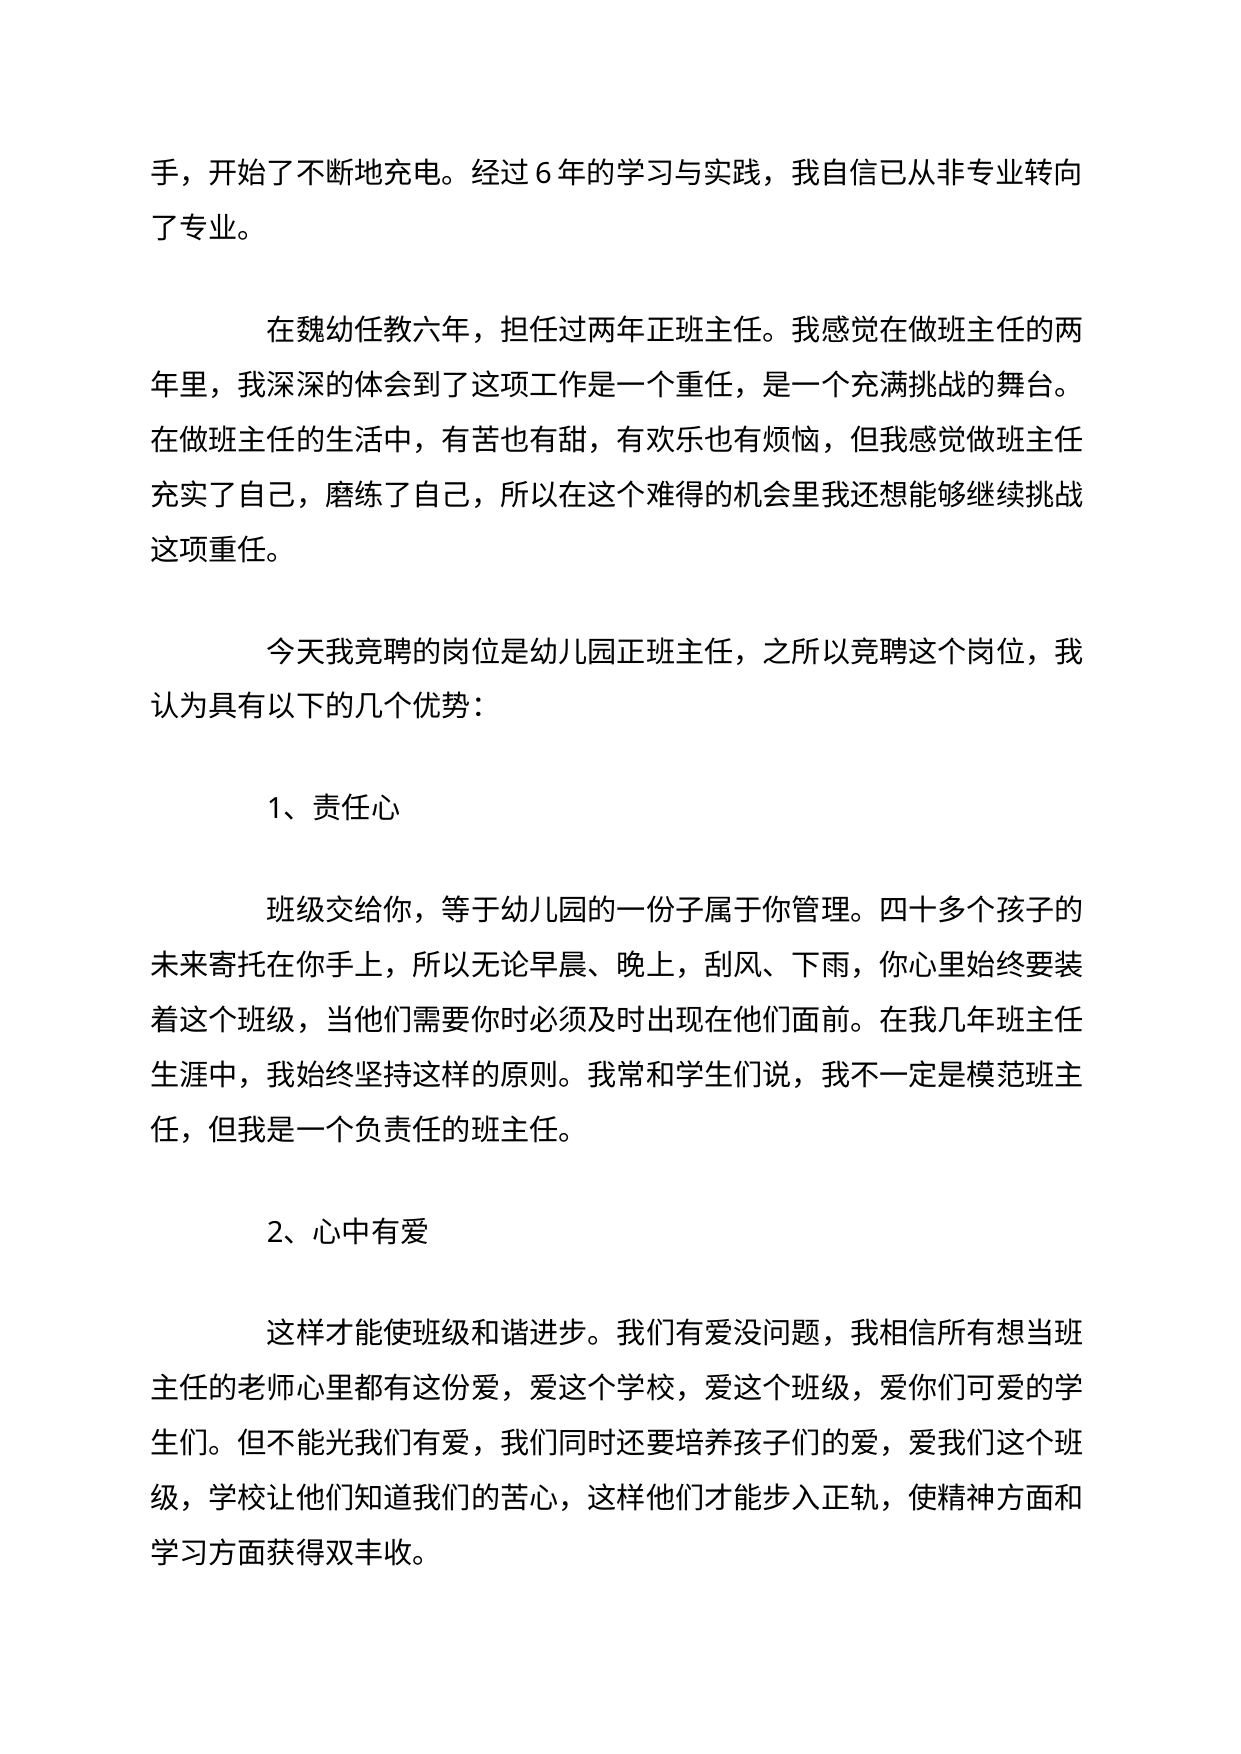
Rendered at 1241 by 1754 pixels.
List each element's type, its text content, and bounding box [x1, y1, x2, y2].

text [150, 150, 1090, 247]
text 班级交给你，等于幼儿园的一份子属于你管理。四十多个孩子的未来寄托在你手上，所以无论早晨、晚上，刮风、下雨，你心里始终要装着这个班级，当他们需要你时必须及时出现在他们面前。在我几年班主任生涯中，我始终坚持这样的原则。我常和学生们说，我不一定是模范班主任，但我是一个负责任的班主任。 [150, 887, 1090, 1149]
text 1、责任心 [150, 785, 1090, 827]
text 在魏幼任教六年，担任过两年正班主任。我感觉在做班主任的两年里，我深深的体会到了这项工作是一个重任，是一个充满挑战的舞台。在做班主任的生活中，有苦也有甜，有欢乐也有烦恼，但我感觉做班主任充实了自己，磨练了自己，所以在这个难得的机会里我还想能够继续挑战这项重任。 [150, 307, 1090, 569]
text 2、心中有爱 [150, 1208, 1090, 1251]
text 今天我竞聘的岗位是幼儿园正班主任，之所以竞聘这个岗位，我认为具有以下的几个优势： [150, 628, 1090, 725]
text 这样才能使班级和谐进步。我们有爱没问题，我相信所有想当班主任的老师心里都有这份爱，爱这个学校，爱这个班级，爱你们可爱的学生们。但不能光我们有爱，我们同时还要培养孩子们的爱，爱我们这个班级，学校让他们知道我们的苦心，这样他们才能步入正轨，使精神方面和学习方面获得双丰收。 [150, 1310, 1090, 1572]
